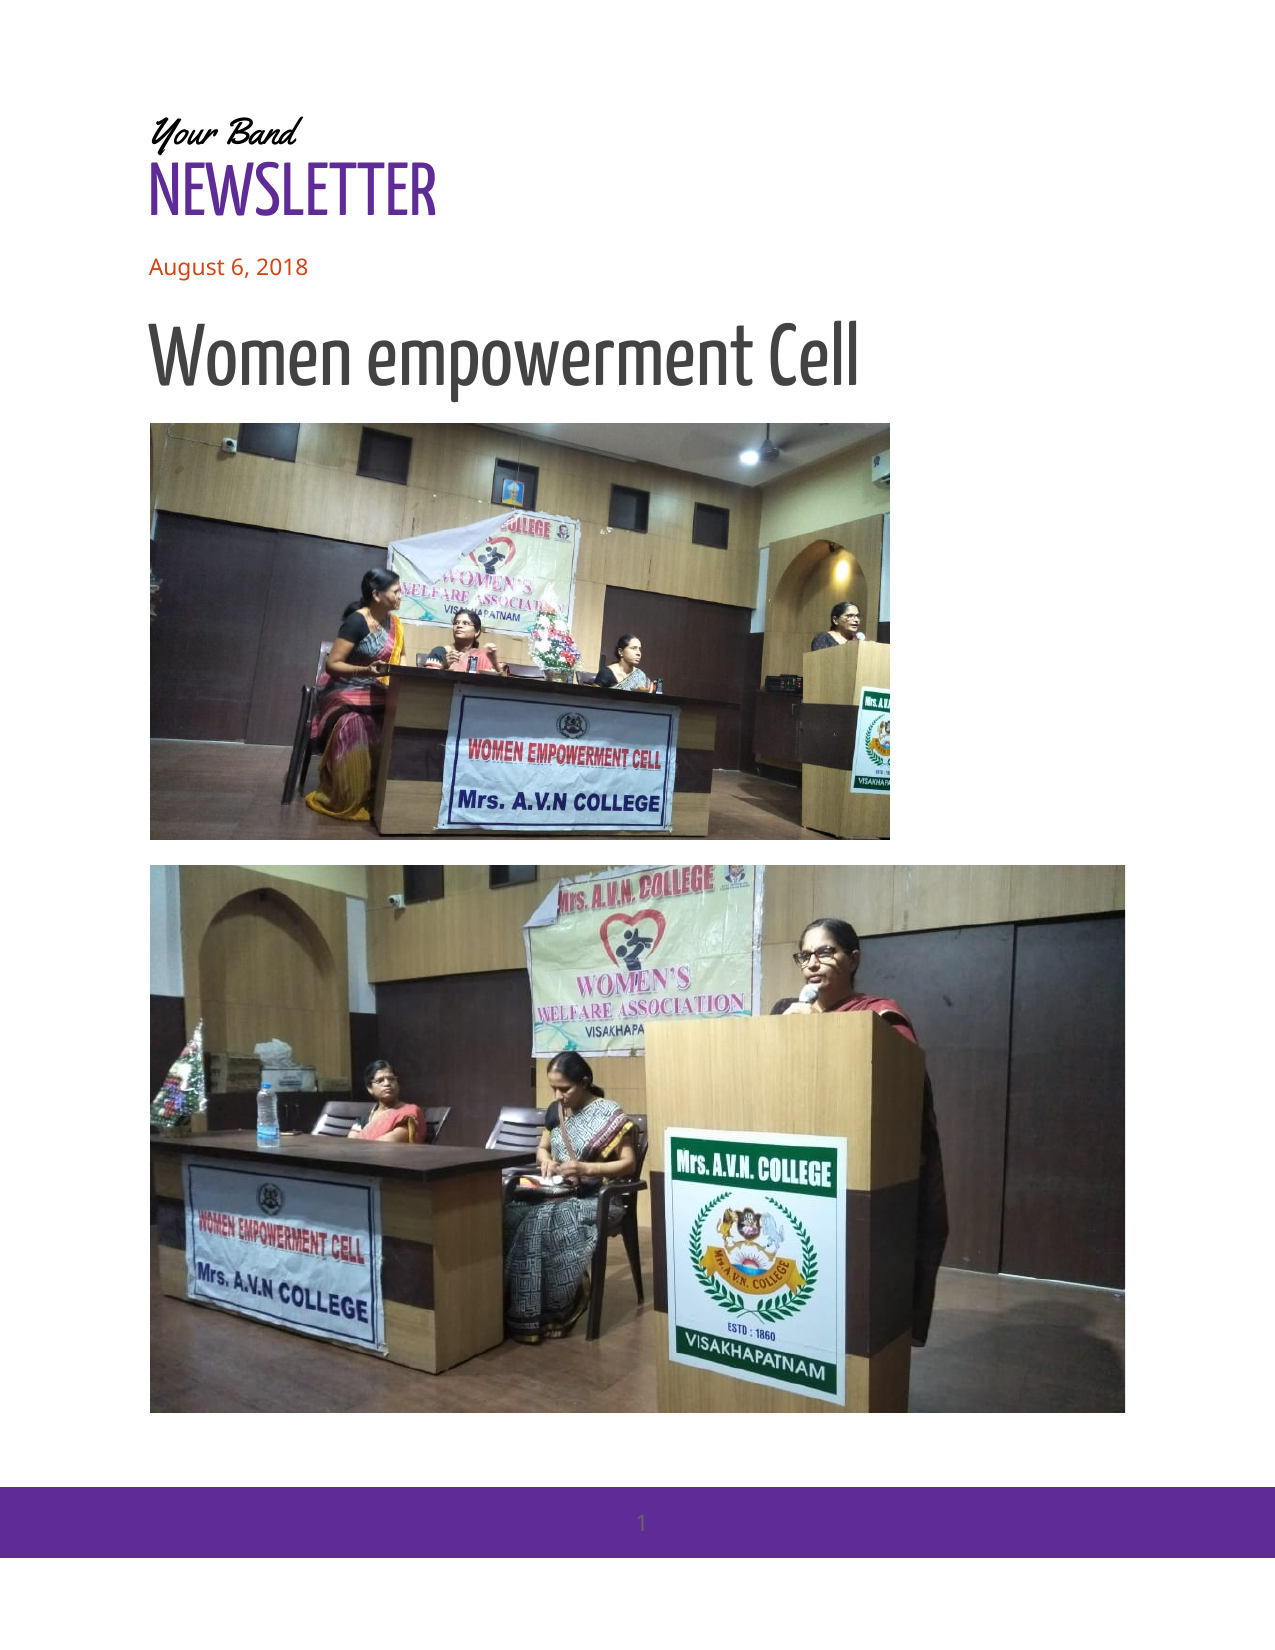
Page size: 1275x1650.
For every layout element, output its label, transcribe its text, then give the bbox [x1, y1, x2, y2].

subtitle Women empowerment Cell [148, 316, 1127, 403]
title Your Band NEWSLETTER [148, 105, 1127, 230]
subtitle August 6, 2018 [148, 251, 1127, 282]
picture [150, 865, 1125, 1413]
picture [150, 423, 890, 840]
